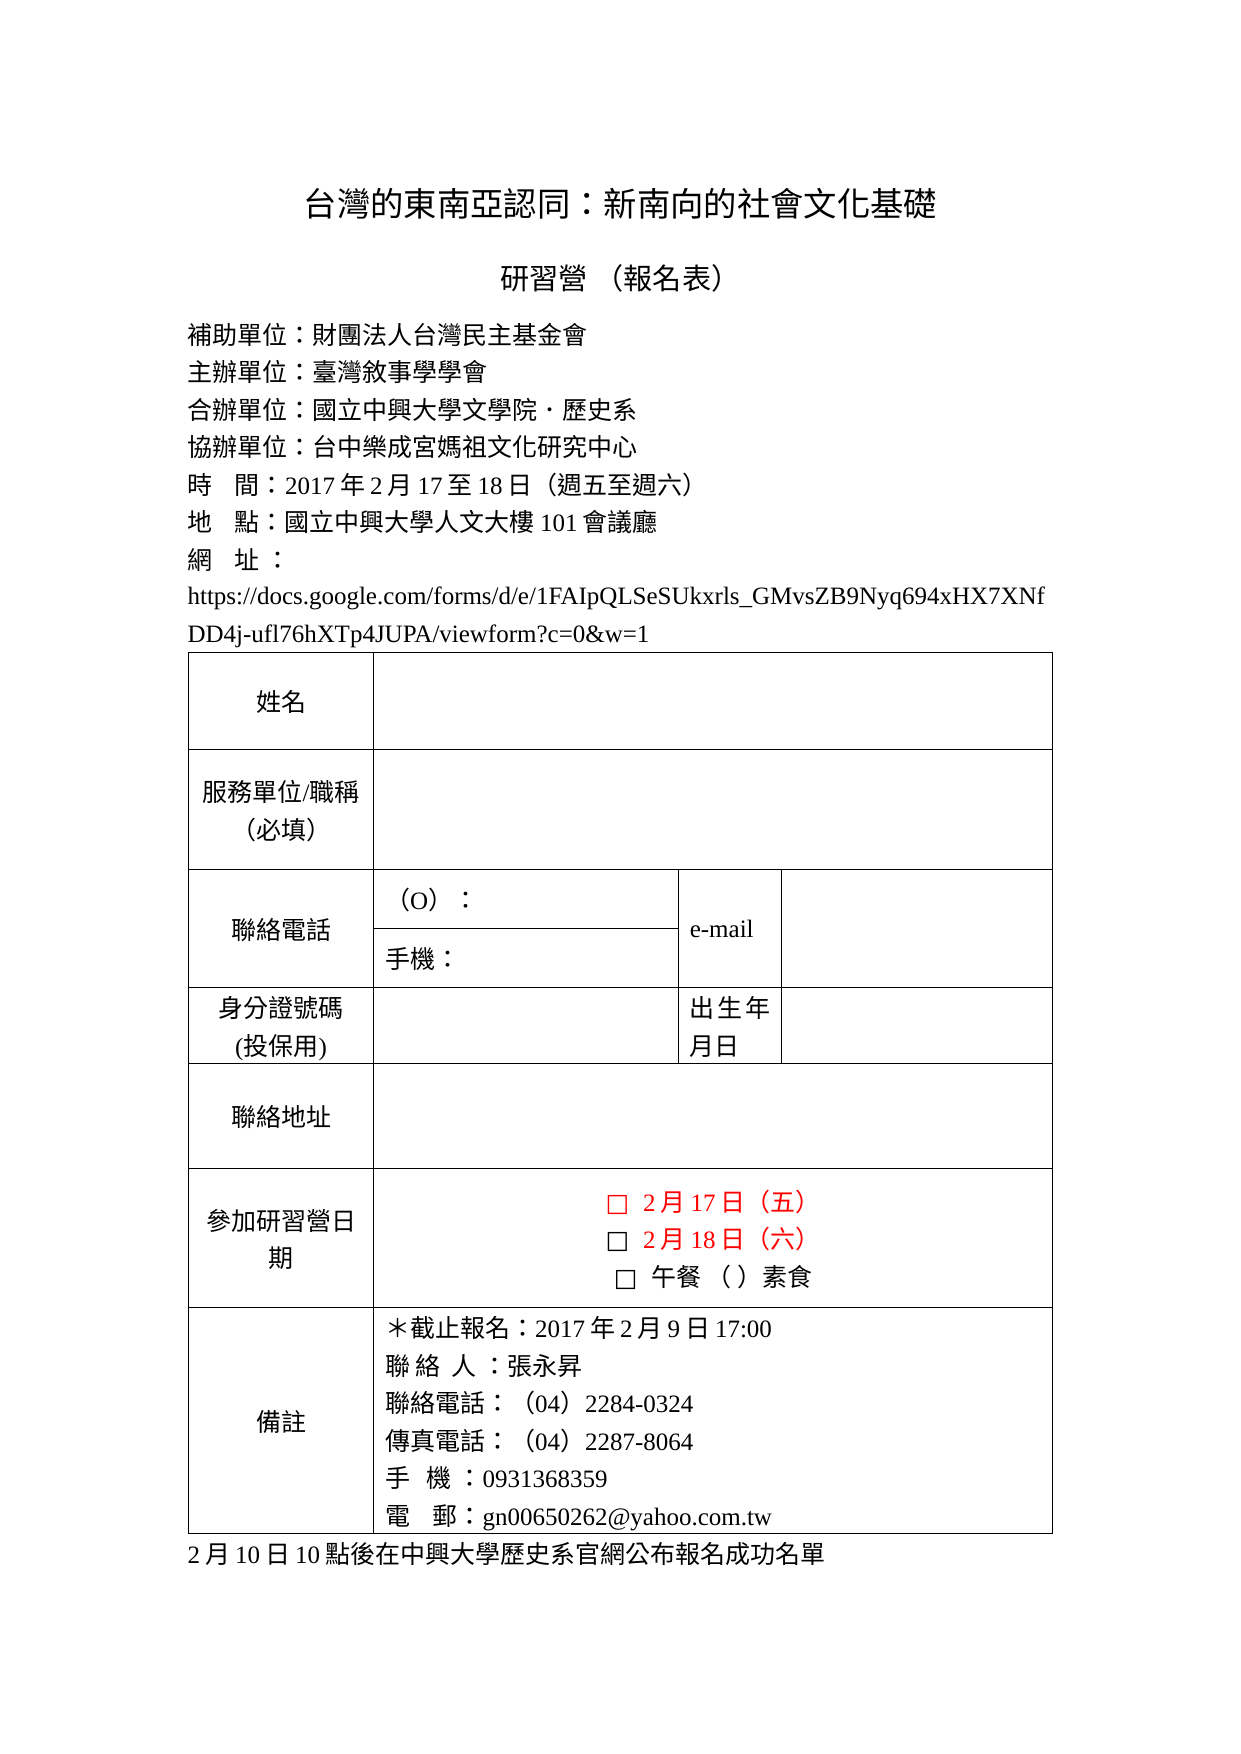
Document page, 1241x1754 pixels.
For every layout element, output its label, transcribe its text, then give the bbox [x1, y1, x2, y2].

table_header [374, 653, 1052, 749]
table_cell （O）： [374, 870, 678, 928]
table_cell ＊截止報名：2017年2月9日17:00 聯 絡 人 ：張永昇 聯絡電話：（04）2284-0324 傳真電話：（04）2287-8064 手 機 ：0931368359 電 郵：gn00650262@yahoo.com.tw [374, 1308, 1052, 1533]
table_cell 備註 [189, 1308, 373, 1533]
table_cell [782, 988, 1052, 1063]
table_cell 手機： [374, 929, 678, 987]
table_cell 出生年月日 [679, 988, 781, 1063]
text 合辦單位：國立中興大學文學院．歷史系 [187, 389, 1053, 427]
table_cell 服務單位/職稱 （必填） [189, 750, 373, 869]
text 地 點：國立中興大學人文大樓101會議廳 [187, 502, 1053, 539]
text 台灣的東南亞認同：新南向的社會文化基礎 [187, 164, 1053, 239]
table_cell [374, 750, 1052, 869]
text 研習營 （報名表） [187, 239, 1053, 314]
text 主辦單位：臺灣敘事學學會 [187, 352, 1053, 389]
text 協辦單位：台中樂成宮媽祖文化研究中心 [187, 427, 1053, 464]
table_cell 參加研習營日期 [189, 1169, 373, 1307]
table_cell [782, 870, 1052, 987]
text 網 址 ： https://docs.google.com/forms/d/e/1FAIpQLSeSUkxrls_GMvsZB9Nyq694xHX7XNfDD4j-ufl76hXTp4JUPA/viewform?c=0&w=1 [187, 539, 1053, 652]
table_cell [374, 988, 678, 1063]
table_cell e-mail [679, 870, 781, 987]
table_cell 聯絡電話 [189, 870, 373, 987]
text 2月10日10點後在中興大學歷史系官網公布報名成功名單 [187, 1534, 1053, 1572]
table_cell [374, 1064, 1052, 1168]
table_cell 聯絡地址 [189, 1064, 373, 1168]
table_cell 身分證號碼 (投保用) [189, 988, 373, 1063]
table_header 姓名 [189, 653, 373, 749]
text 時 間：2017年2月17至18日（週五至週六） [187, 464, 1053, 502]
table_cell 2月17日（五） 2月18日（六） 午餐 （ ）素食 [374, 1169, 1052, 1307]
text 補助單位：財團法人台灣民主基金會 [187, 314, 1053, 352]
